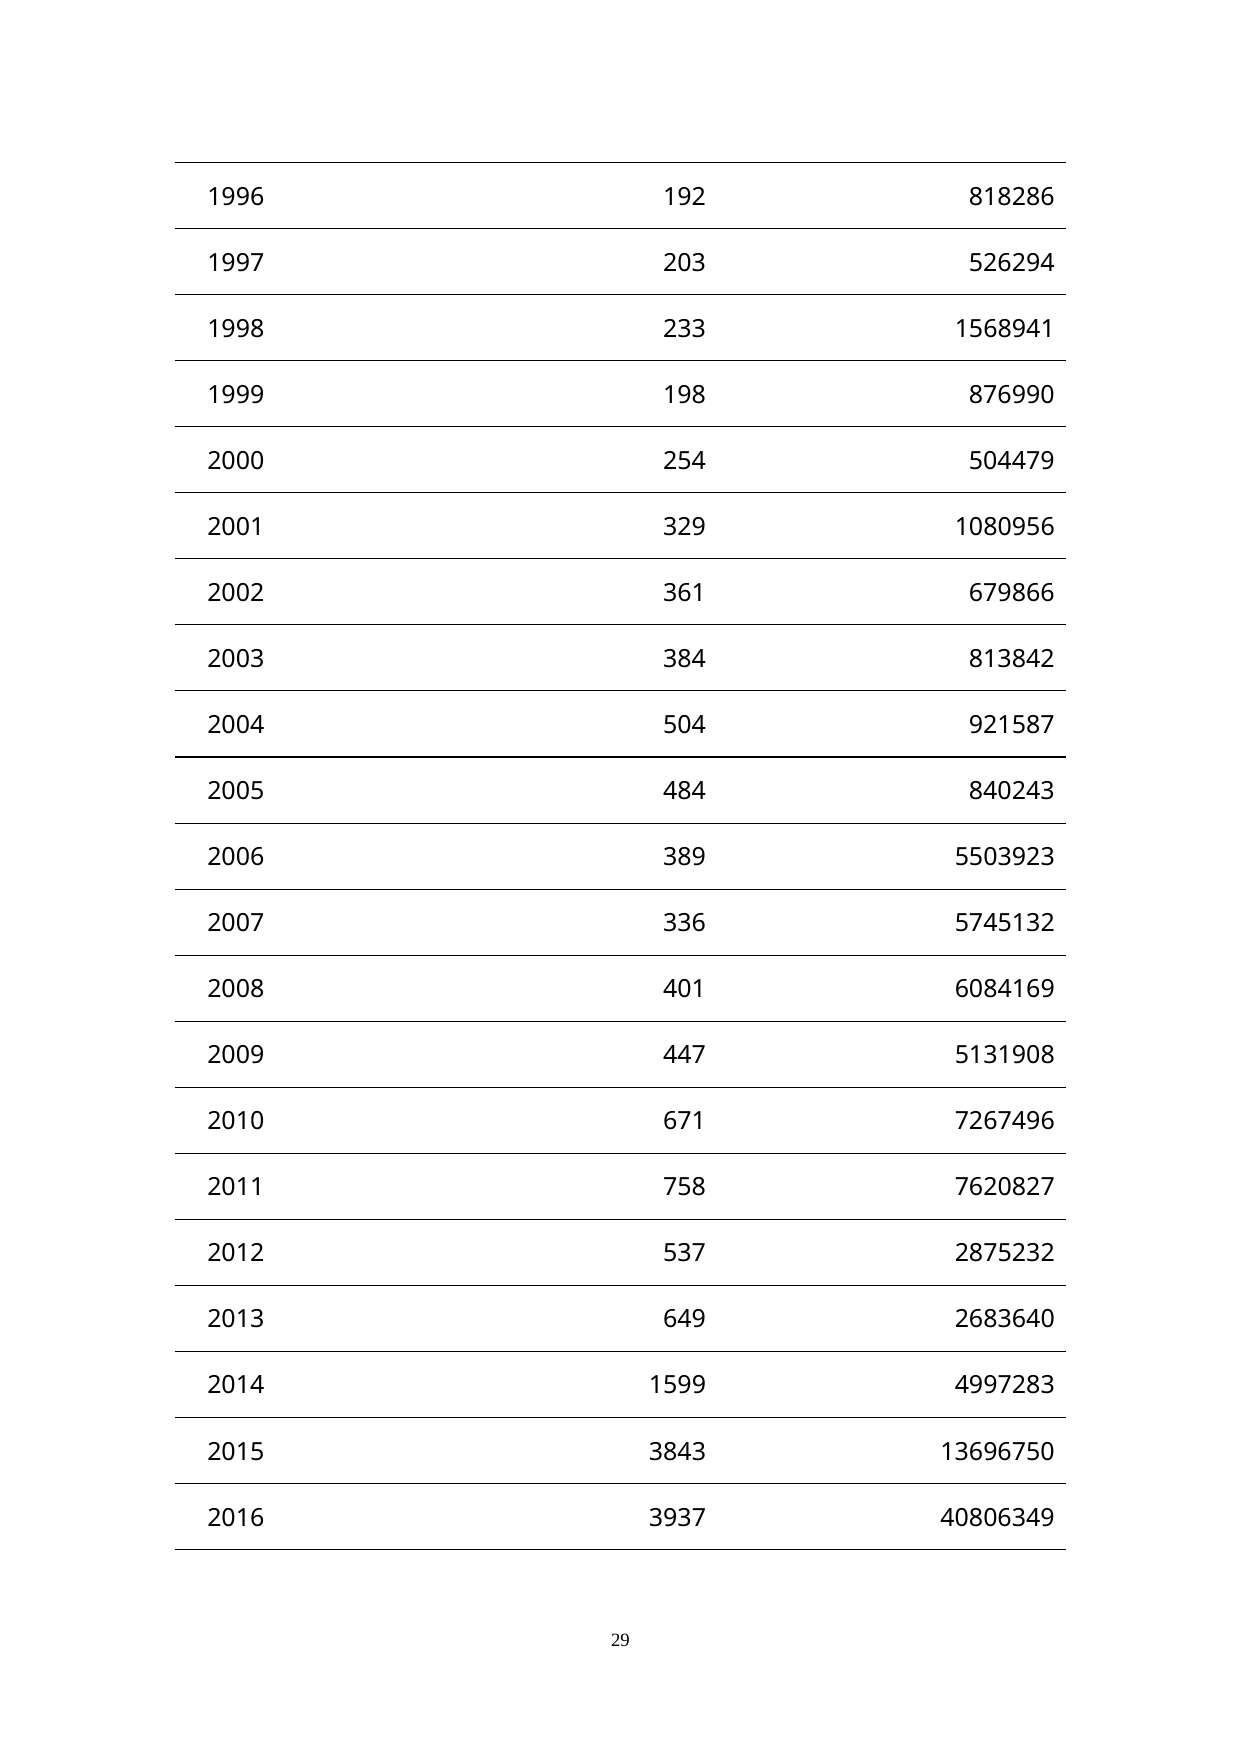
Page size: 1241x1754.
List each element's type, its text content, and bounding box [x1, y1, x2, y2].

table_cell 840243 [717, 758, 1066, 822]
table_cell 813842 [717, 625, 1066, 690]
table_cell 921587 [717, 691, 1066, 756]
table_cell 2006 [175, 824, 297, 888]
table_cell 198 [297, 361, 717, 426]
table_cell 2000 [175, 427, 297, 492]
table_cell 1568941 [717, 295, 1066, 360]
table_cell 3937 [297, 1484, 717, 1549]
table_cell 818286 [717, 163, 1066, 228]
table_cell 2016 [175, 1484, 297, 1549]
table_cell 2002 [175, 559, 297, 624]
table_cell 254 [297, 427, 717, 492]
table_cell 336 [297, 890, 717, 954]
table_cell 2015 [175, 1418, 297, 1483]
table_cell 649 [297, 1286, 717, 1351]
table_cell 3843 [297, 1418, 717, 1483]
table_cell 5131908 [717, 1022, 1066, 1087]
table_cell 203 [297, 229, 717, 294]
table_cell 5745132 [717, 890, 1066, 954]
table_cell 401 [297, 956, 717, 1021]
table_cell 6084169 [717, 956, 1066, 1021]
table_cell 384 [297, 625, 717, 690]
table_cell 2012 [175, 1220, 297, 1285]
table_cell 2007 [175, 890, 297, 954]
table_cell 1599 [297, 1352, 717, 1417]
table_cell 233 [297, 295, 717, 360]
table_cell 758 [297, 1154, 717, 1219]
table_cell 2683640 [717, 1286, 1066, 1351]
table_cell 2014 [175, 1352, 297, 1417]
table_cell 5503923 [717, 824, 1066, 888]
table_cell 526294 [717, 229, 1066, 294]
table_cell 504 [297, 691, 717, 756]
table_cell 13696750 [717, 1418, 1066, 1483]
table_cell 2005 [175, 758, 297, 822]
table_cell 7620827 [717, 1154, 1066, 1219]
table_cell 2003 [175, 625, 297, 690]
table_cell 329 [297, 493, 717, 558]
table_cell 1996 [175, 163, 297, 228]
table_cell 1997 [175, 229, 297, 294]
table_cell 361 [297, 559, 717, 624]
table_cell 679866 [717, 559, 1066, 624]
table_cell 2008 [175, 956, 297, 1021]
table_cell 2004 [175, 691, 297, 756]
table_cell 1080956 [717, 493, 1066, 558]
table_cell 389 [297, 824, 717, 888]
table_cell 4997283 [717, 1352, 1066, 1417]
table_cell 484 [297, 758, 717, 822]
table_cell 504479 [717, 427, 1066, 492]
table_cell 671 [297, 1088, 717, 1153]
table_cell 1999 [175, 361, 297, 426]
table_cell 192 [297, 163, 717, 228]
table_cell 1998 [175, 295, 297, 360]
table_cell 537 [297, 1220, 717, 1285]
table_cell 2011 [175, 1154, 297, 1219]
table_cell 40806349 [717, 1484, 1066, 1549]
table_cell 2875232 [717, 1220, 1066, 1285]
table_cell 7267496 [717, 1088, 1066, 1153]
table_cell 447 [297, 1022, 717, 1087]
table_cell 876990 [717, 361, 1066, 426]
table_cell 2013 [175, 1286, 297, 1351]
table_cell 2010 [175, 1088, 297, 1153]
table_cell 2009 [175, 1022, 297, 1087]
table_cell 2001 [175, 493, 297, 558]
